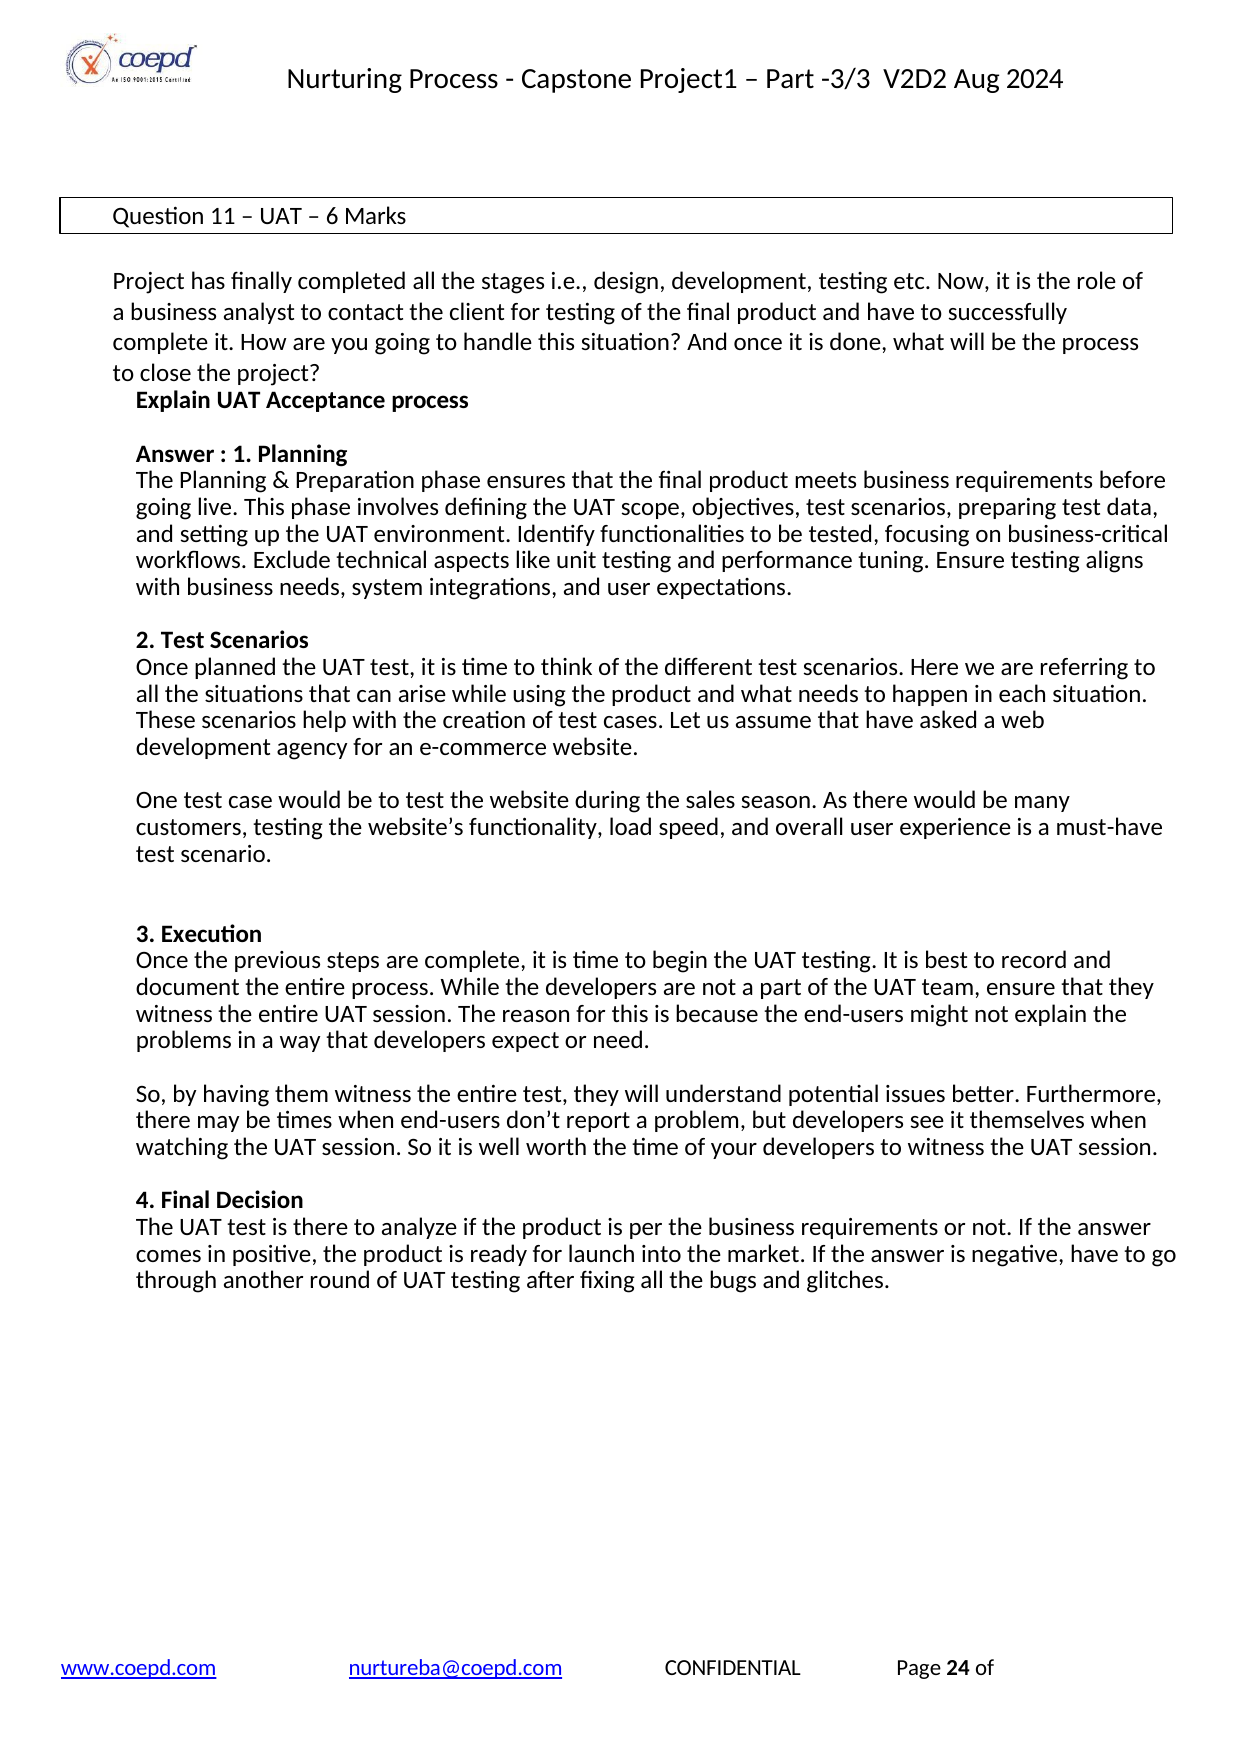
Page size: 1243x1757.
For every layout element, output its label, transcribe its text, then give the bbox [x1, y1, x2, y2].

text 3. Execution [136, 921, 1184, 947]
text Answer : 1. Planning [136, 441, 1184, 467]
text Explain UAT Acceptance process [136, 387, 1184, 414]
text 4. Final Decision [136, 1187, 1184, 1214]
text The Planning & Preparation phase ensures that the final product meets business requirements before going live. This phase involves defining the UAT scope, objectives, test scenarios, preparing test data, and setting up the UAT environment. Identify functionalities to be tested, focusing on business-critical workflows. Exclude technical aspects like unit testing and performance tuning. Ensure testing aligns with business needs, system integrations, and user expectations. [136, 467, 1184, 601]
text One test case would be to test the website during the sales season. As there would be many customers, testing the website’s functionality, load speed, and overall user experience is a must-have test scenario. [136, 787, 1184, 867]
text Once planned the UAT test, it is time to think of the different test scenarios. Here we are referring to all the situations that can arise while using the product and what needs to happen in each situation. These scenarios help with the creation of test cases. Let us assume that have asked a web development agency for an e-commerce website. [136, 654, 1184, 761]
text 2. Test Scenarios [136, 627, 1184, 654]
picture [60, 33, 203, 87]
text Project has finally completed all the stages i.e., design, development, testing etc. Now, it is the role of a business analyst to contact the client for testing of the final product and have to successfully complete it. How are you going to handle this situation? And once it is done, what will be the process to close the project? [112, 265, 1146, 387]
text Once the previous steps are complete, it is time to begin the UAT testing. It is best to record and document the entire process. While the developers are not a part of the UAT team, ensure that they witness the entire UAT session. The reason for this is because the end-users might not explain the problems in a way that developers expect or need. [136, 947, 1184, 1054]
text The UAT test is there to analyze if the product is per the business requirements or not. If the answer comes in positive, the product is ready for launch into the market. If the answer is negative, have to go through another round of UAT testing after fixing all the bugs and glitches. [136, 1214, 1184, 1294]
text So, by having them witness the entire test, they will understand potential issues better. Furthermore, there may be times when end-users don’t report a problem, but developers see it themselves when watching the UAT session. So it is well worth the time of your developers to witness the UAT session. [136, 1081, 1184, 1161]
